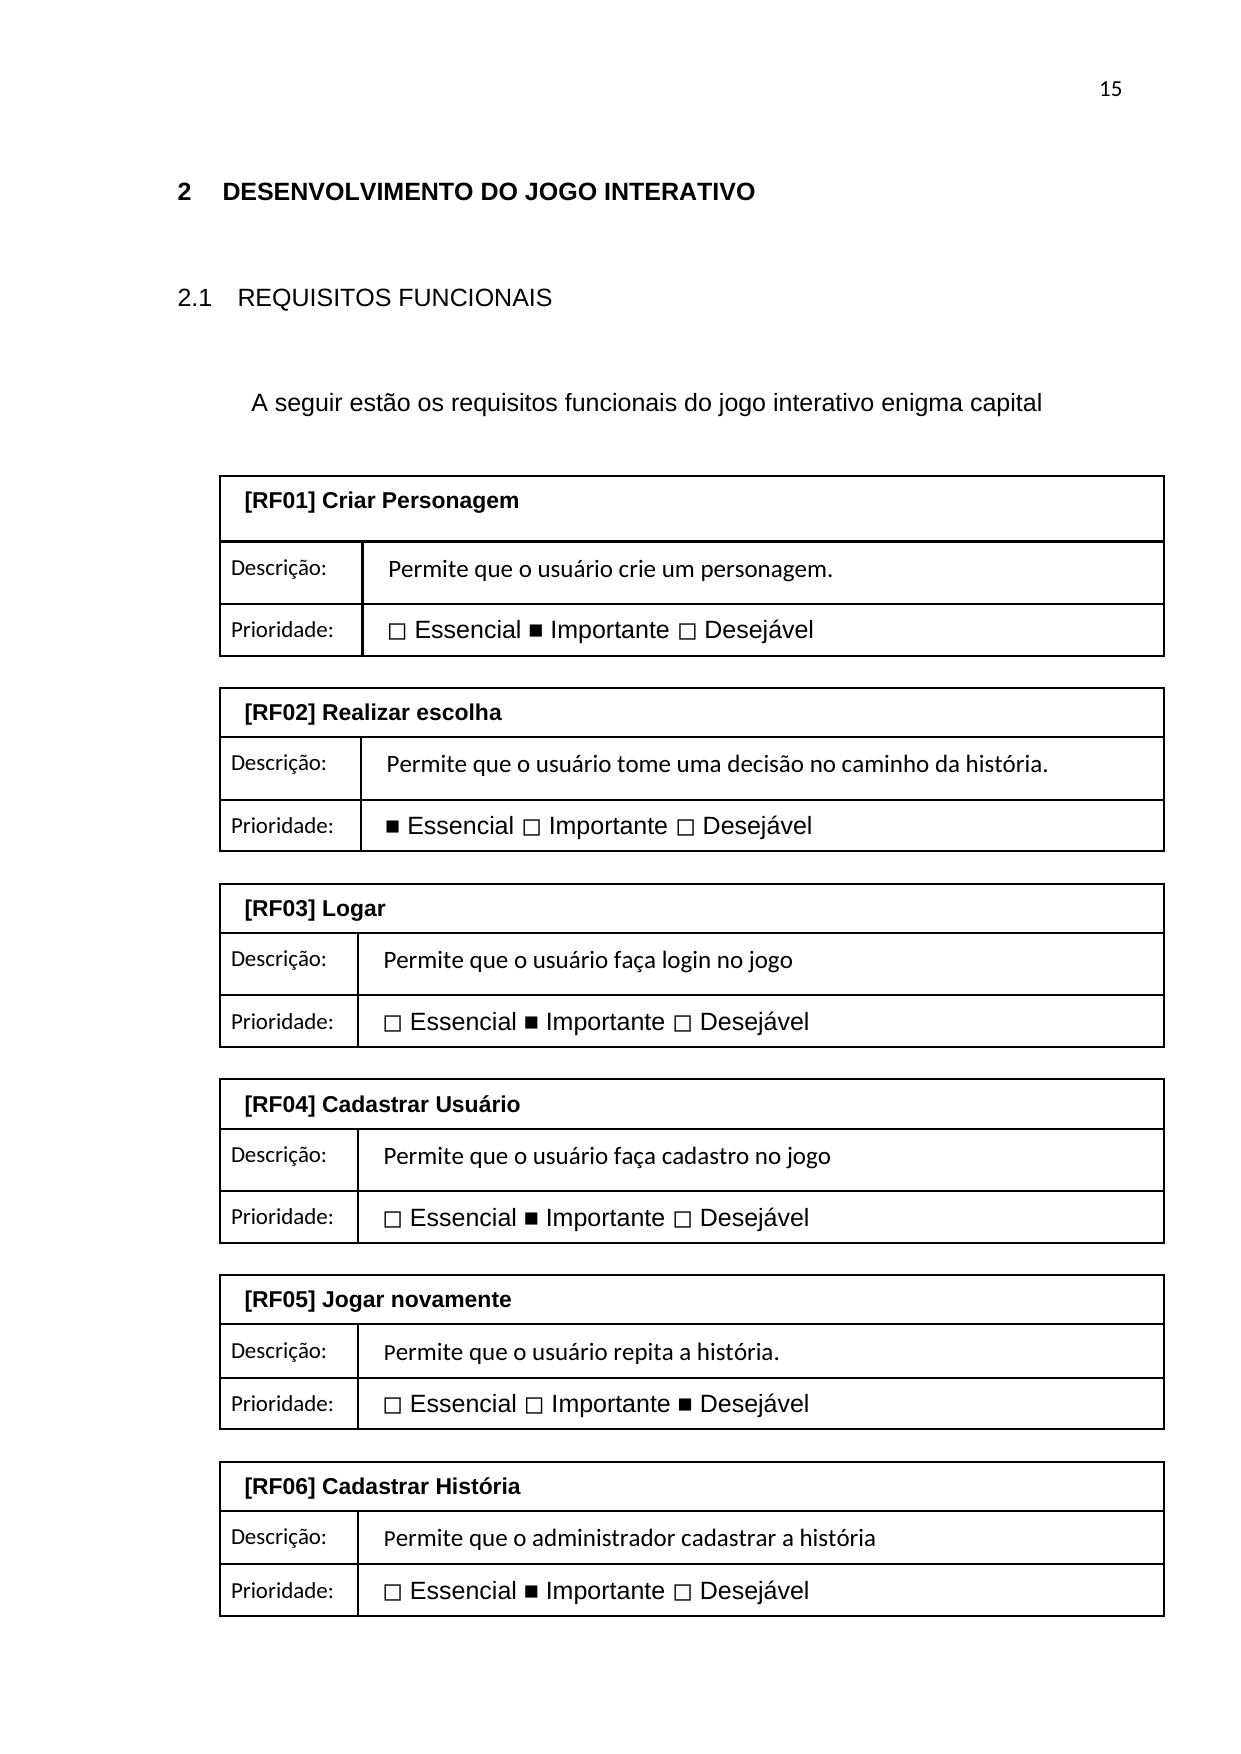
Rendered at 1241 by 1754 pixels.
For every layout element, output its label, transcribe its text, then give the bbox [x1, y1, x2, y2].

table_header [RF06] Cadastrar História [221, 1463, 1163, 1510]
text A seguir estão os requisitos funcionais do jogo interativo enigma capital [177, 388, 1122, 417]
table_cell Permite que o usuário tome uma decisão no caminho da história. [362, 738, 1163, 798]
table_cell Prioridade: [221, 801, 360, 850]
table_cell Prioridade: [221, 1379, 357, 1428]
table_header [RF03] Logar [221, 885, 1163, 932]
subtitle REQUISITOS FUNCIONAIS [177, 283, 1122, 312]
table_cell Descrição: [221, 543, 361, 603]
table_cell Descrição: [221, 738, 360, 798]
table_cell ◻ Essencial ◻ Importante ■ Desejável [359, 1379, 1163, 1428]
table_cell Prioridade: [221, 1565, 357, 1615]
table_cell Permite que o usuário faça cadastro no jogo [359, 1130, 1163, 1190]
table_cell Descrição: [221, 1130, 357, 1190]
table_cell Permite que o usuário repita a história. [359, 1325, 1163, 1377]
table_cell Permite que o administrador cadastrar a história [359, 1512, 1163, 1563]
subtitle DESENVOLVIMENTO DO JOGO INTERATIVO [177, 177, 1122, 206]
table_cell Prioridade: [221, 1192, 357, 1242]
table_cell ■ Essencial ◻ Importante ◻ Desejável [362, 801, 1163, 850]
table_header [RF02] Realizar escolha [221, 689, 1163, 736]
table_cell Permite que o usuário crie um personagem. [364, 543, 1163, 603]
table_cell Prioridade: [221, 605, 361, 654]
table_cell Permite que o usuário faça login no jogo [359, 934, 1163, 994]
table_header [RF05] Jogar novamente [221, 1276, 1163, 1323]
table_header [RF04] Cadastrar Usuário [221, 1080, 1163, 1127]
table_cell Descrição: [221, 1512, 357, 1563]
table_cell ◻ Essencial ■ Importante ◻ Desejável [364, 605, 1163, 654]
table_cell Descrição: [221, 1325, 357, 1377]
table_cell ◻ Essencial ■ Importante ◻ Desejável [359, 996, 1163, 1046]
table_header [RF01] Criar Personagem [221, 477, 1163, 540]
table_cell ◻ Essencial ■ Importante ◻ Desejável [359, 1565, 1163, 1615]
table_cell Prioridade: [221, 996, 357, 1046]
table_cell ◻ Essencial ■ Importante ◻ Desejável [359, 1192, 1163, 1242]
table_cell Descrição: [221, 934, 357, 994]
